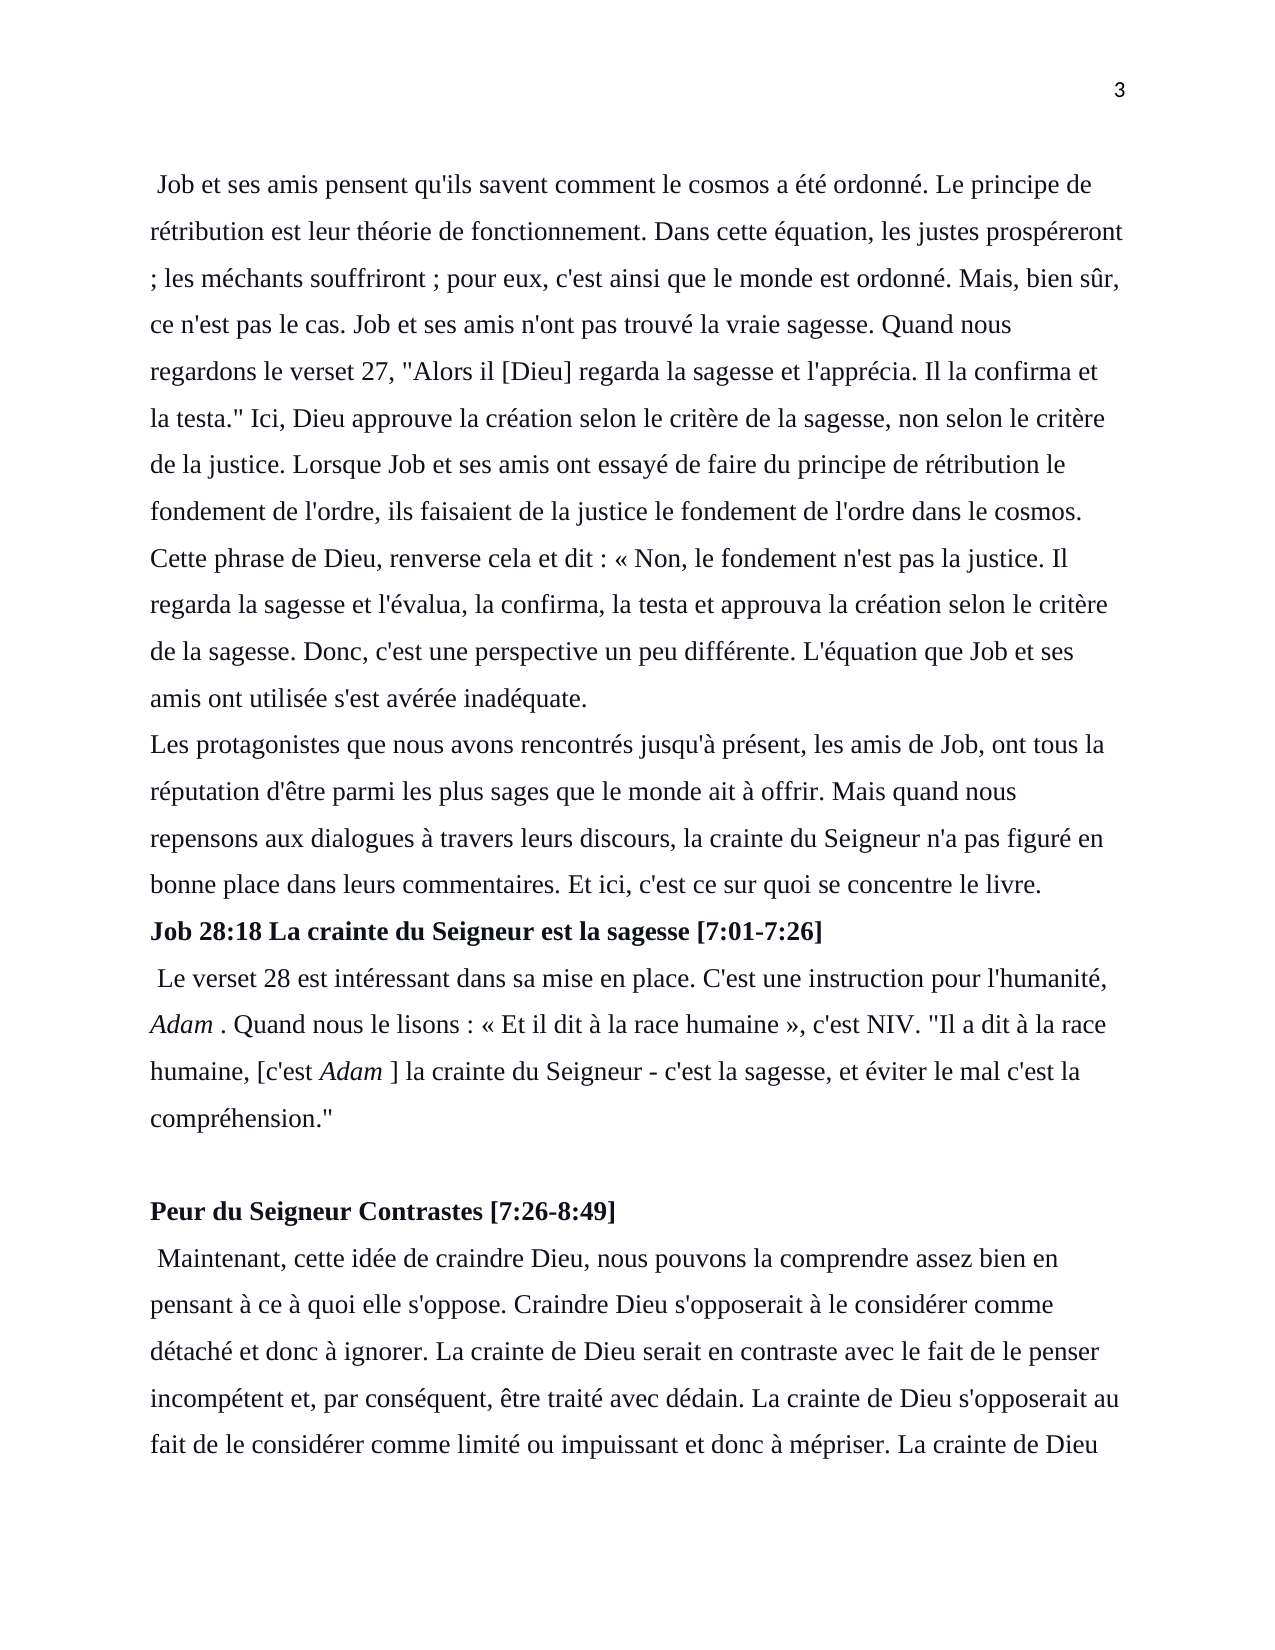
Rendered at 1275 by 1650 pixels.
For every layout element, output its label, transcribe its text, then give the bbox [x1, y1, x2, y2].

text Job et ses amis pensent qu'ils savent comment le cosmos a été ordonné. Le principe de rétribution est leur théorie de fonctionnement. Dans cette équation, les justes prospéreront ; les méchants souffriront ; pour eux, c'est ainsi que le monde est ordonné. Mais, bien sûr, ce n'est pas le cas. Job et ses amis n'ont pas trouvé la vraie sagesse. Quand nous regardons le verset 27, "Alors il [Dieu] regarda la sagesse et l'apprécia. Il la confirma et la testa." Ici, Dieu approuve la création selon le critère de la sagesse, non selon le critère de la justice. Lorsque Job et ses amis ont essayé de faire du principe de rétribution le fondement de l'ordre, ils faisaient de la justice le fondement de l'ordre dans le cosmos. Cette phrase de Dieu, renverse cela et dit : « Non, le fondement n'est pas la justice. Il regarda la sagesse et l'évalua, la confirma, la testa et approuva la création selon le critère de la sagesse. Donc, c'est une perspective un peu différente. L'équation que Job et ses amis ont utilisée s'est avérée inadéquate. [150, 169, 1125, 713]
text Le verset 28 est intéressant dans sa mise en place. C'est une instruction pour l'humanité, Adam . Quand nous le lisons : « Et il dit à la race humaine », c'est NIV. "Il a dit à la race humaine, [c'est Adam ] la crainte du Seigneur - c'est la sagesse, et éviter le mal c'est la compréhension." [150, 962, 1125, 1133]
text Peur du Seigneur Contrastes [7:26-8:49] [150, 1195, 1125, 1226]
text Job 28:18 La crainte du Seigneur est la sagesse [7:01-7:26] [150, 915, 1125, 946]
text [150, 1242, 1125, 1460]
text Les protagonistes que nous avons rencontrés jusqu'à présent, les amis de Job, ont tous la réputation d'être parmi les plus sages que le monde ait à offrir. Mais quand nous repensons aux dialogues à travers leurs discours, la crainte du Seigneur n'a pas figuré en bonne place dans leurs commentaires. Et ici, c'est ce sur quoi se concentre le livre. [150, 729, 1125, 900]
